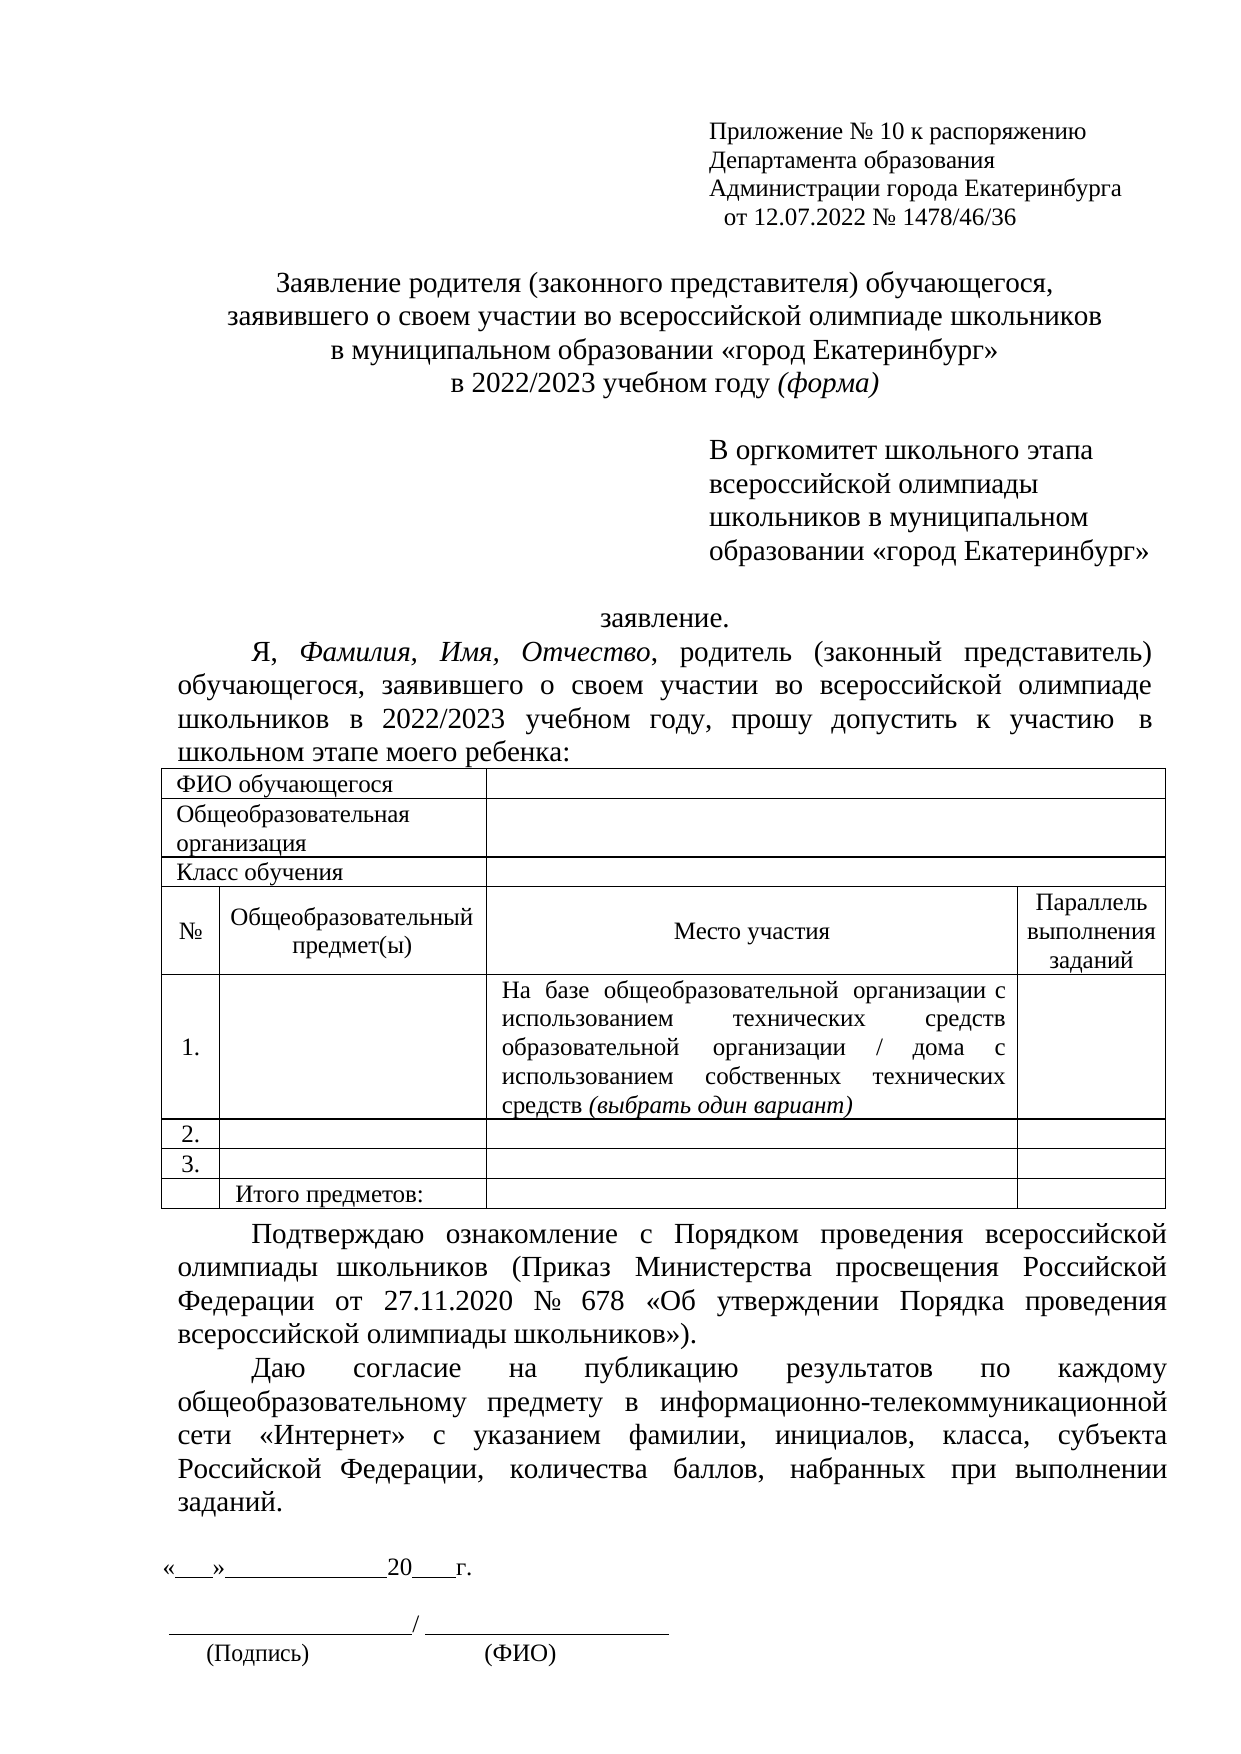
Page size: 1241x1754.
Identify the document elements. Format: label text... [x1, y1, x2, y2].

text Я, Фамилия, Имя, Отчество, родитель (законный представитель) обучающегося, заявившего о своем участии во всероссийской олимпиаде школьников в 2022/2023 учебном году, прошу допустить к участию в школьном этапе моего ребенка: [177, 634, 1152, 768]
table_cell На базе общеобразовательной организации с использованием технических средств образовательной организации / дома с использованием собственных технических средств (выбрать один вариант) [487, 975, 1017, 1118]
table_cell [220, 1149, 486, 1178]
table_cell [487, 799, 1165, 856]
table_cell Общеобразовательный предмет(ы) [220, 887, 486, 973]
text Подтверждаю ознакомление с Порядком проведения всероссийской олимпиады школьников (Приказ Министерства просвещения Российской Федерации от 27.11.2020 № 678 «Об утверждении Порядка проведения всероссийской олимпиады школьников»). [177, 1216, 1167, 1350]
text Даю согласие на публикацию результатов по каждому общеобразовательному предмету в информационно-телекоммуникационной сети «Интернет» с указанием фамилии, инициалов, класса, субъекта Российской Федерации, количества баллов, набранных при выполнении заданий. [177, 1350, 1167, 1518]
table_cell Класс обучения [162, 858, 486, 886]
table_cell [1018, 1120, 1165, 1148]
table_cell Место участия [487, 887, 1017, 973]
table_cell № [162, 887, 219, 973]
table_cell [487, 858, 1165, 886]
table_cell Общеобразовательная организация [162, 799, 486, 856]
table_cell [220, 1120, 486, 1148]
text / [169, 1609, 1178, 1638]
text « » 20 г. [162, 1552, 1178, 1580]
table_cell [487, 1149, 1017, 1178]
text В оргкомитет школьного этапа всероссийской олимпиады школьников в муниципальном образовании «город Екатеринбург» [709, 432, 1164, 567]
table_cell [1018, 1149, 1165, 1178]
text заявление. [449, 600, 880, 634]
table_cell [1018, 1179, 1165, 1208]
table_header [487, 769, 1165, 798]
text Приложение № 10 к распоряжению Департамента образования Администрации города Екатеринбурга [709, 116, 1164, 202]
table_cell 2. [162, 1120, 219, 1148]
text от 12.07.2022 № 1478/46/36 [724, 202, 1178, 231]
text Заявление родителя (законного представителя) обучающегося, заявившего о своем участии во всероссийской олимпиаде школьников в муниципальном образовании «город Екатеринбург» [224, 265, 1104, 365]
table_cell [487, 1120, 1017, 1148]
table_cell Параллель выполнения заданий [1018, 887, 1165, 973]
table_cell 3. [162, 1149, 219, 1178]
table_cell Итого предметов: [220, 1179, 486, 1208]
table_cell [1018, 975, 1165, 1118]
table_cell [162, 1179, 219, 1208]
table_header ФИО обучающегося [162, 769, 486, 798]
table_cell [220, 975, 486, 1118]
table_cell [487, 1179, 1017, 1208]
table_cell 1. [162, 975, 219, 1118]
text (Подпись) (ФИО) [206, 1638, 1178, 1666]
text в 2022/2023 учебном году (форма) [449, 365, 880, 399]
